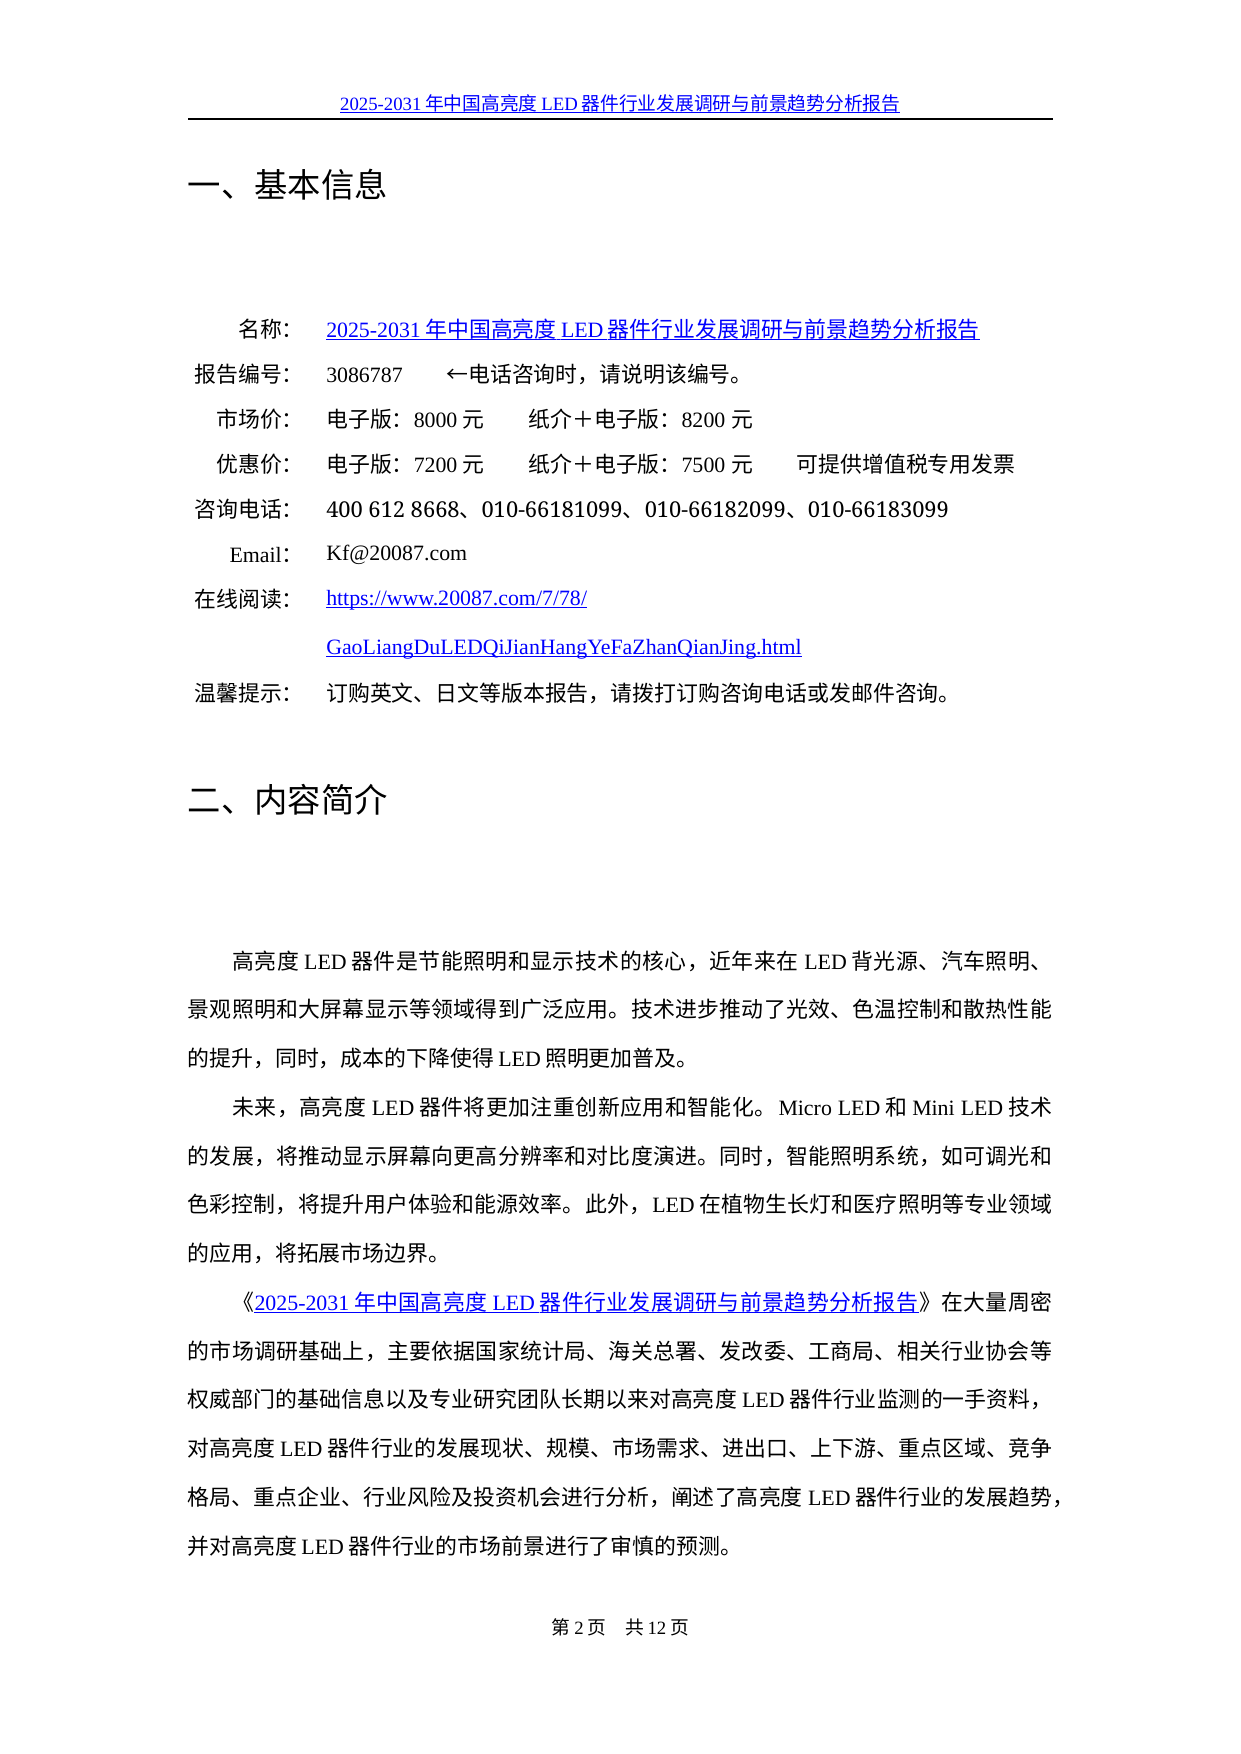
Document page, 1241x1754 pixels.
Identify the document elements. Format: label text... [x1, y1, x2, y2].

table_cell 3086787 ←电话咨询时，请说明该编号。 [315, 357, 1073, 402]
title 二、内容简介 [187, 766, 1053, 831]
table_cell Kf@20087.com [315, 537, 1073, 582]
table_cell 400 612 8668、010-66181099、010-66182099、010-66183099 [315, 492, 1073, 537]
table_cell 订购英文、日文等版本报告，请拨打订购咨询电话或发邮件咨询。 [315, 675, 1073, 720]
table_header 2025-2031年中国高亮度LED器件行业发展调研与前景趋势分析报告 [315, 312, 1073, 357]
table_cell 优惠价： [167, 447, 315, 492]
table_cell 电子版：8000 元 纸介＋电子版：8200 元 [315, 402, 1073, 447]
table_cell 在线阅读： [167, 582, 315, 675]
table_cell 报告编号： [167, 357, 315, 402]
title 一、基本信息 [187, 150, 1053, 215]
table_cell 温馨提示： [167, 675, 315, 720]
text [187, 943, 1053, 1561]
table_cell 市场价： [167, 402, 315, 447]
table_cell [315, 582, 1073, 675]
table_cell 咨询电话： [167, 492, 315, 537]
table_cell Email： [167, 537, 315, 582]
table_header 名称： [167, 312, 315, 357]
table_cell 电子版：7200 元 纸介＋电子版：7500 元 可提供增值税专用发票 [315, 447, 1073, 492]
